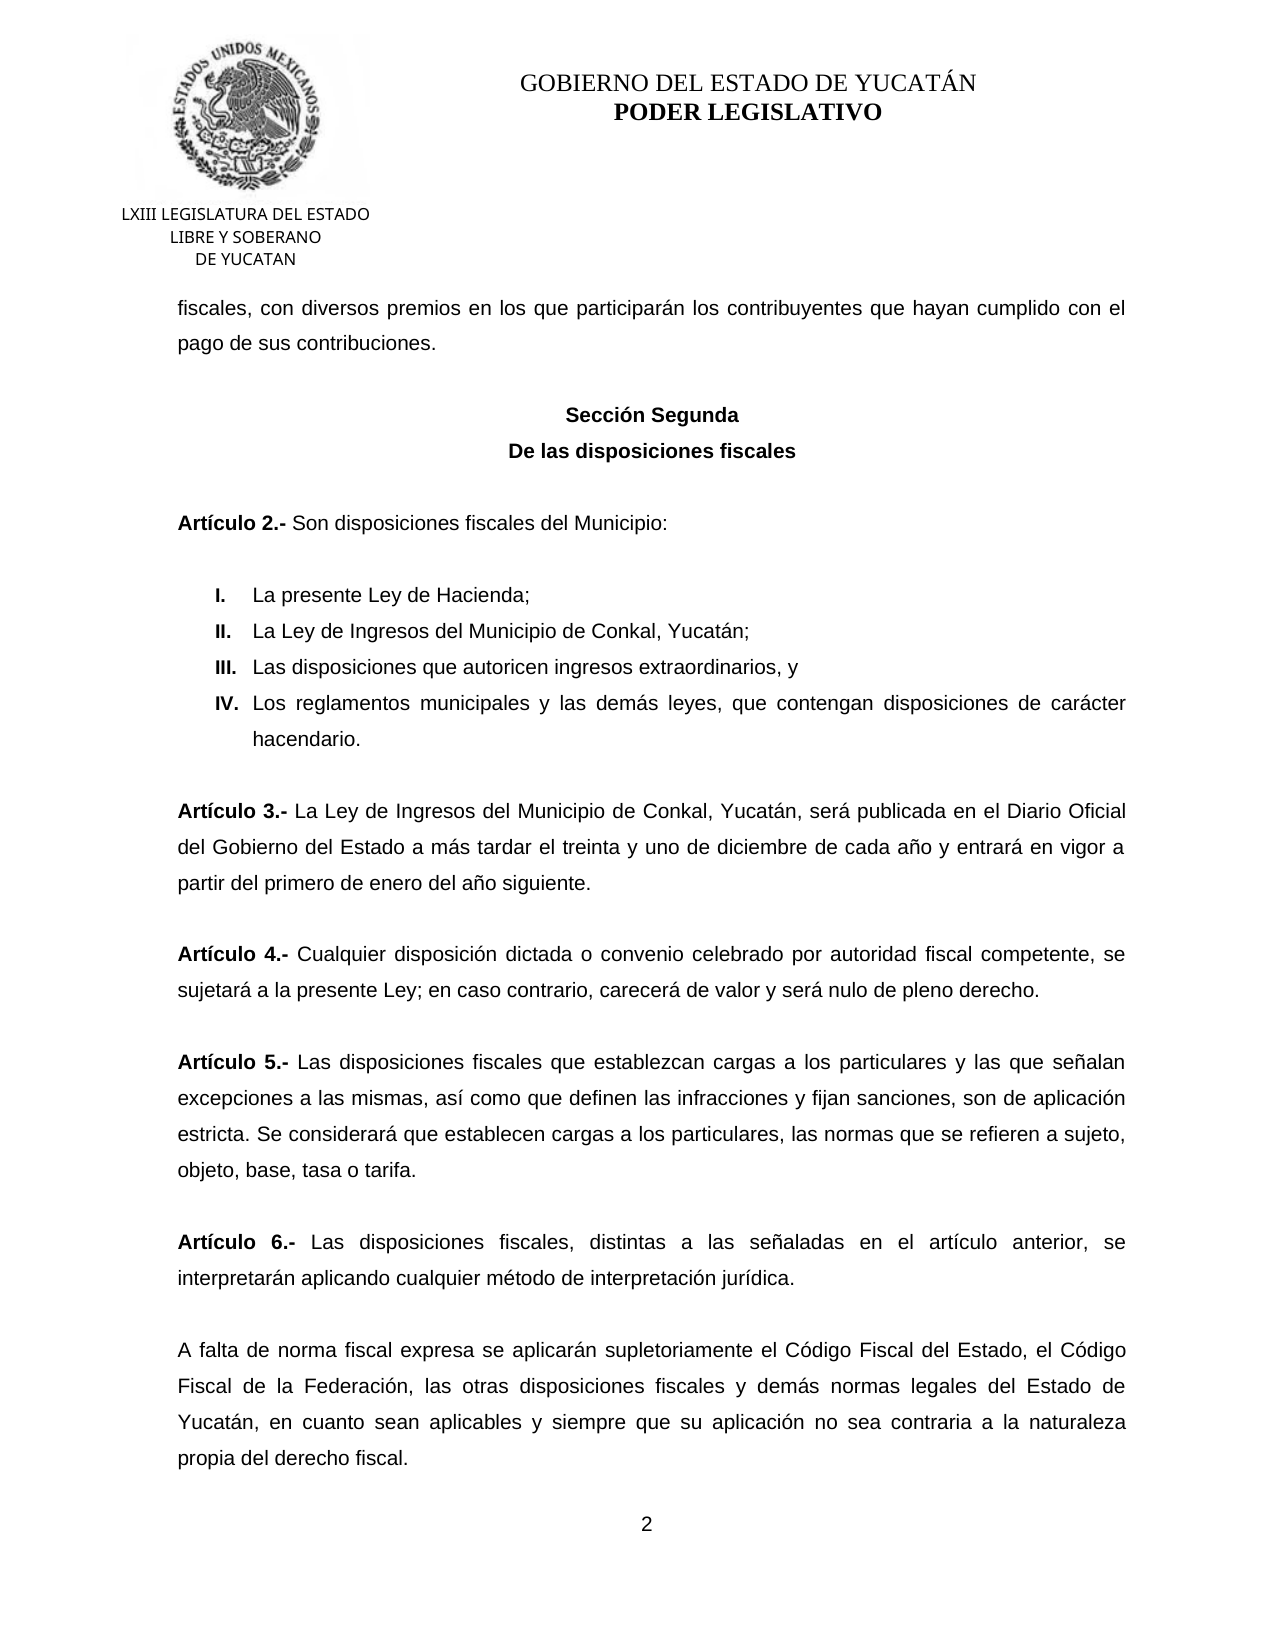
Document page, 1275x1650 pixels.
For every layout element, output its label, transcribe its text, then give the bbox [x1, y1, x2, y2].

list La Ley de Ingresos del Municipio de Conkal, Yucatán; [215, 619, 1127, 643]
list Los reglamentos municipales y las demás leyes, que contengan disposiciones de carácter hacendario. [215, 691, 1127, 751]
text Artículo 2.- Son disposiciones fiscales del Municipio: [177, 511, 1127, 535]
text A falta de norma fiscal expresa se aplicarán supletoriamente el Código Fiscal del Estado, el Código Fiscal de la Federación, las otras disposiciones fiscales y demás normas legales del Estado de Yucatán, en cuanto sean aplicables y siempre que su aplicación no sea contraria a la naturaleza propia del derecho fiscal. [177, 1338, 1127, 1469]
text Artículo 4.- Cualquier disposición dictada o convenio celebrado por autoridad fiscal competente, se sujetará a la presente Ley; en caso contrario, carecerá de valor y será nulo de pleno derecho. [177, 942, 1127, 1002]
text Sección Segunda [177, 403, 1127, 427]
list La presente Ley de Hacienda; [215, 583, 1127, 607]
picture [126, 34, 370, 205]
text De las disposiciones fiscales [177, 439, 1127, 499]
list Las disposiciones que autoricen ingresos extraordinarios, y [215, 655, 1127, 679]
text Artículo 6.- Las disposiciones fiscales, distintas a las señaladas en el artículo anterior, se interpretarán aplicando cualquier método de interpretación jurídica. [177, 1230, 1127, 1290]
text Artículo 5.- Las disposiciones fiscales que establezcan cargas a los particulares y las que señalan excepciones a las mismas, así como que definen las infracciones y fijan sanciones, son de aplicación estricta. Se considerará que establecen cargas a los particulares, las normas que se refieren a sujeto, objeto, base, tasa o tarifa. [177, 1050, 1127, 1182]
text Artículo 3.- La Ley de Ingresos del Municipio de Conkal, Yucatán, será publicada en el Diario Oficial del Gobierno del Estado a más tardar el treinta y uno de diciembre de cada año y entrará en vigor a partir del primero de enero del año siguiente. [177, 798, 1127, 894]
